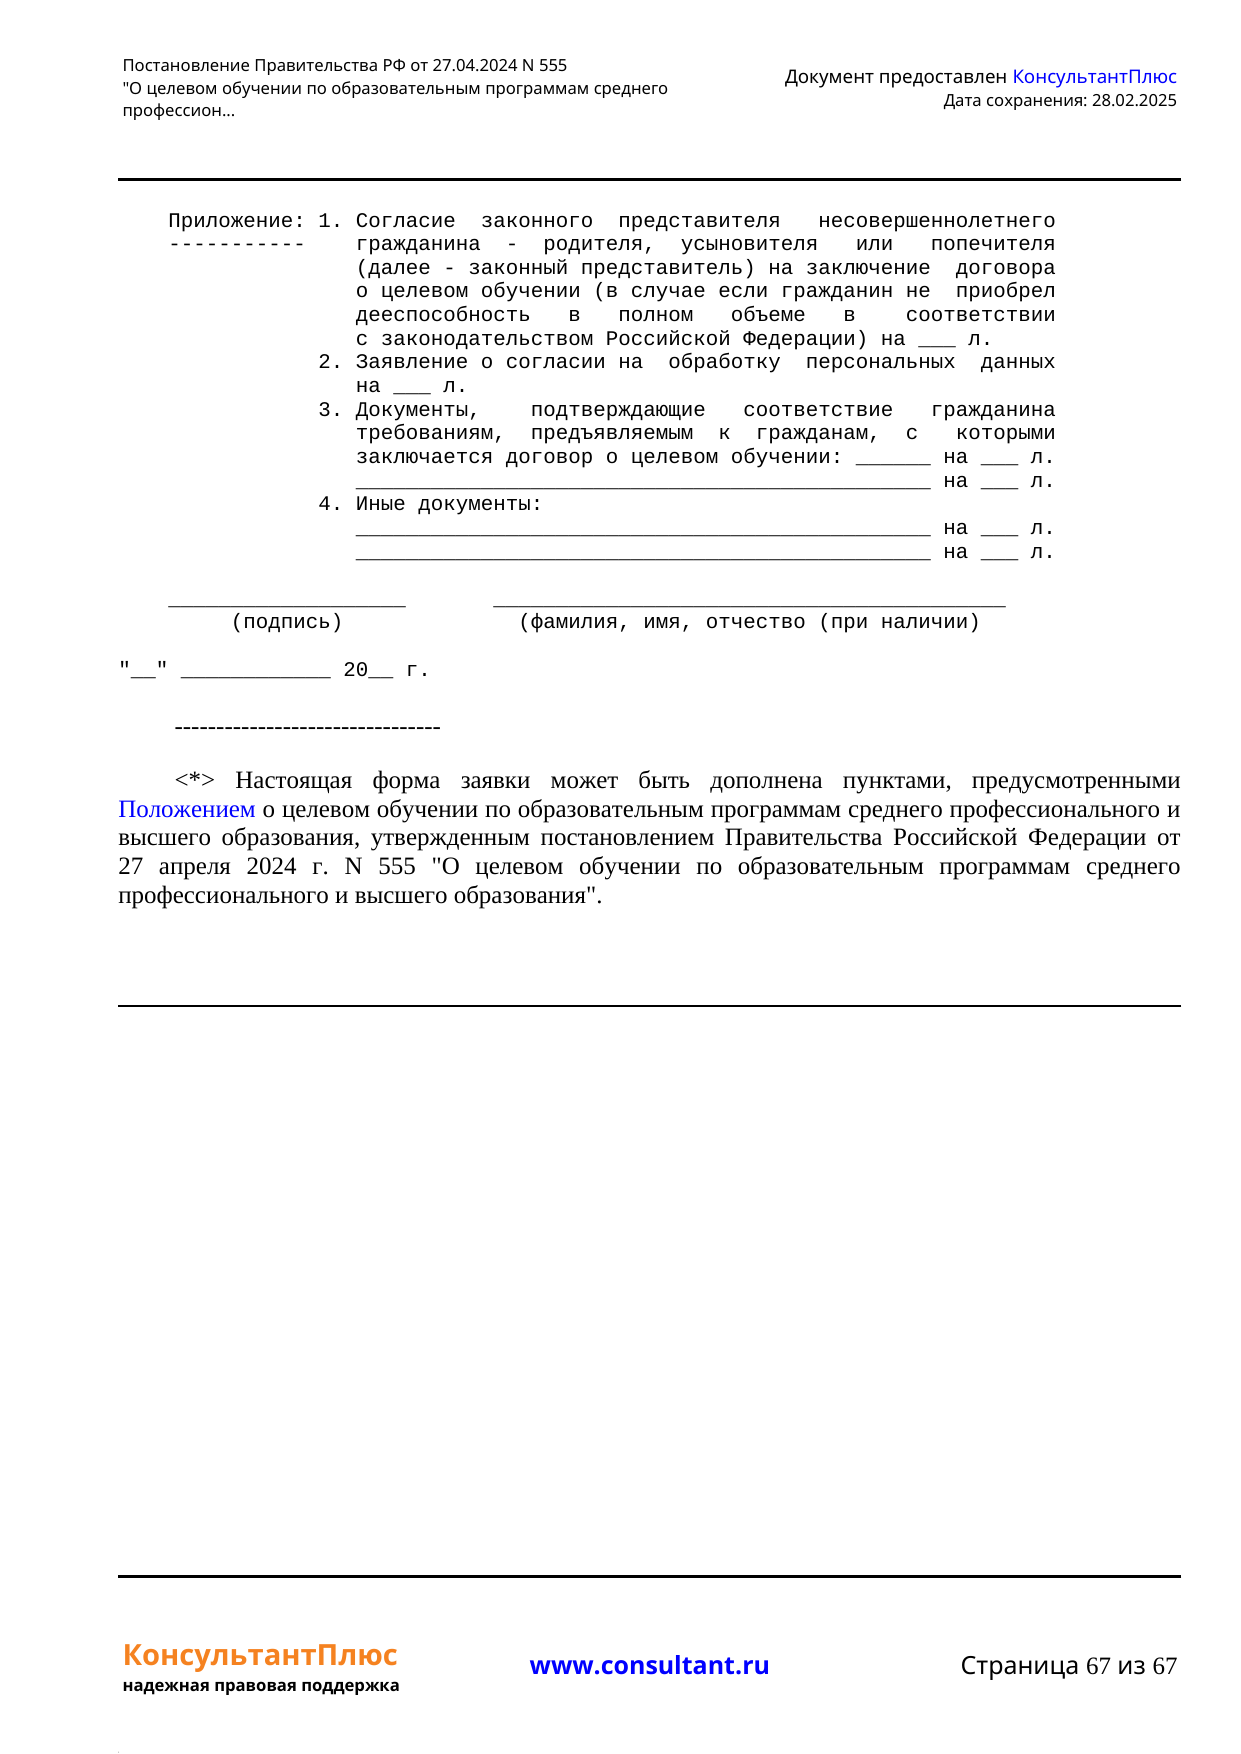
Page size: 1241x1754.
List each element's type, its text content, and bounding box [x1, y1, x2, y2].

text дееспособность в полном объеме в соответствии [118, 304, 1181, 328]
text о целевом обучении (в случае если гражданин не приобрел [118, 281, 1181, 304]
text -------------------------------- [118, 711, 1181, 740]
text ----------- гражданина - родителя, усыновителя или попечителя [118, 233, 1181, 257]
text "__" ____________ 20__ г. [118, 659, 1181, 682]
text ___________________ _________________________________________ [118, 588, 1181, 612]
text Приложение: 1. Согласие законного представителя несовершеннолетнего [118, 209, 1181, 233]
text 3. Документы, подтверждающие соответствие гражданина [118, 399, 1181, 422]
text ______________________________________________ на ___ л. [118, 541, 1181, 564]
text требованиям, предъявляемым к гражданам, с которыми [118, 422, 1181, 446]
text <*> Настоящая форма заявки может быть дополнена пунктами, предусмотренными Положением о целевом обучении по образовательным программам среднего профессионального и высшего образования, утвержденным постановлением Правительства Российской Федерации от 27 апреля 2024 г. N 555 "О целевом обучении по образовательным программам среднего профессионального и высшего образования". [118, 765, 1181, 909]
text (подпись) (фамилия, имя, отчество (при наличии) [118, 612, 1181, 635]
text на ___ л. [118, 375, 1181, 399]
text ______________________________________________ на ___ л. [118, 517, 1181, 541]
text (далее - законный представитель) на заключение договора [118, 257, 1181, 281]
text с законодательством Российской Федерации) на ___ л. [118, 328, 1181, 351]
text 4. Иные документы: [118, 493, 1181, 517]
text заключается договор о целевом обучении: ______ на ___ л. [118, 446, 1181, 470]
text ______________________________________________ на ___ л. [118, 470, 1181, 493]
text 2. Заявление о согласии на обработку персональных данных [118, 351, 1181, 375]
